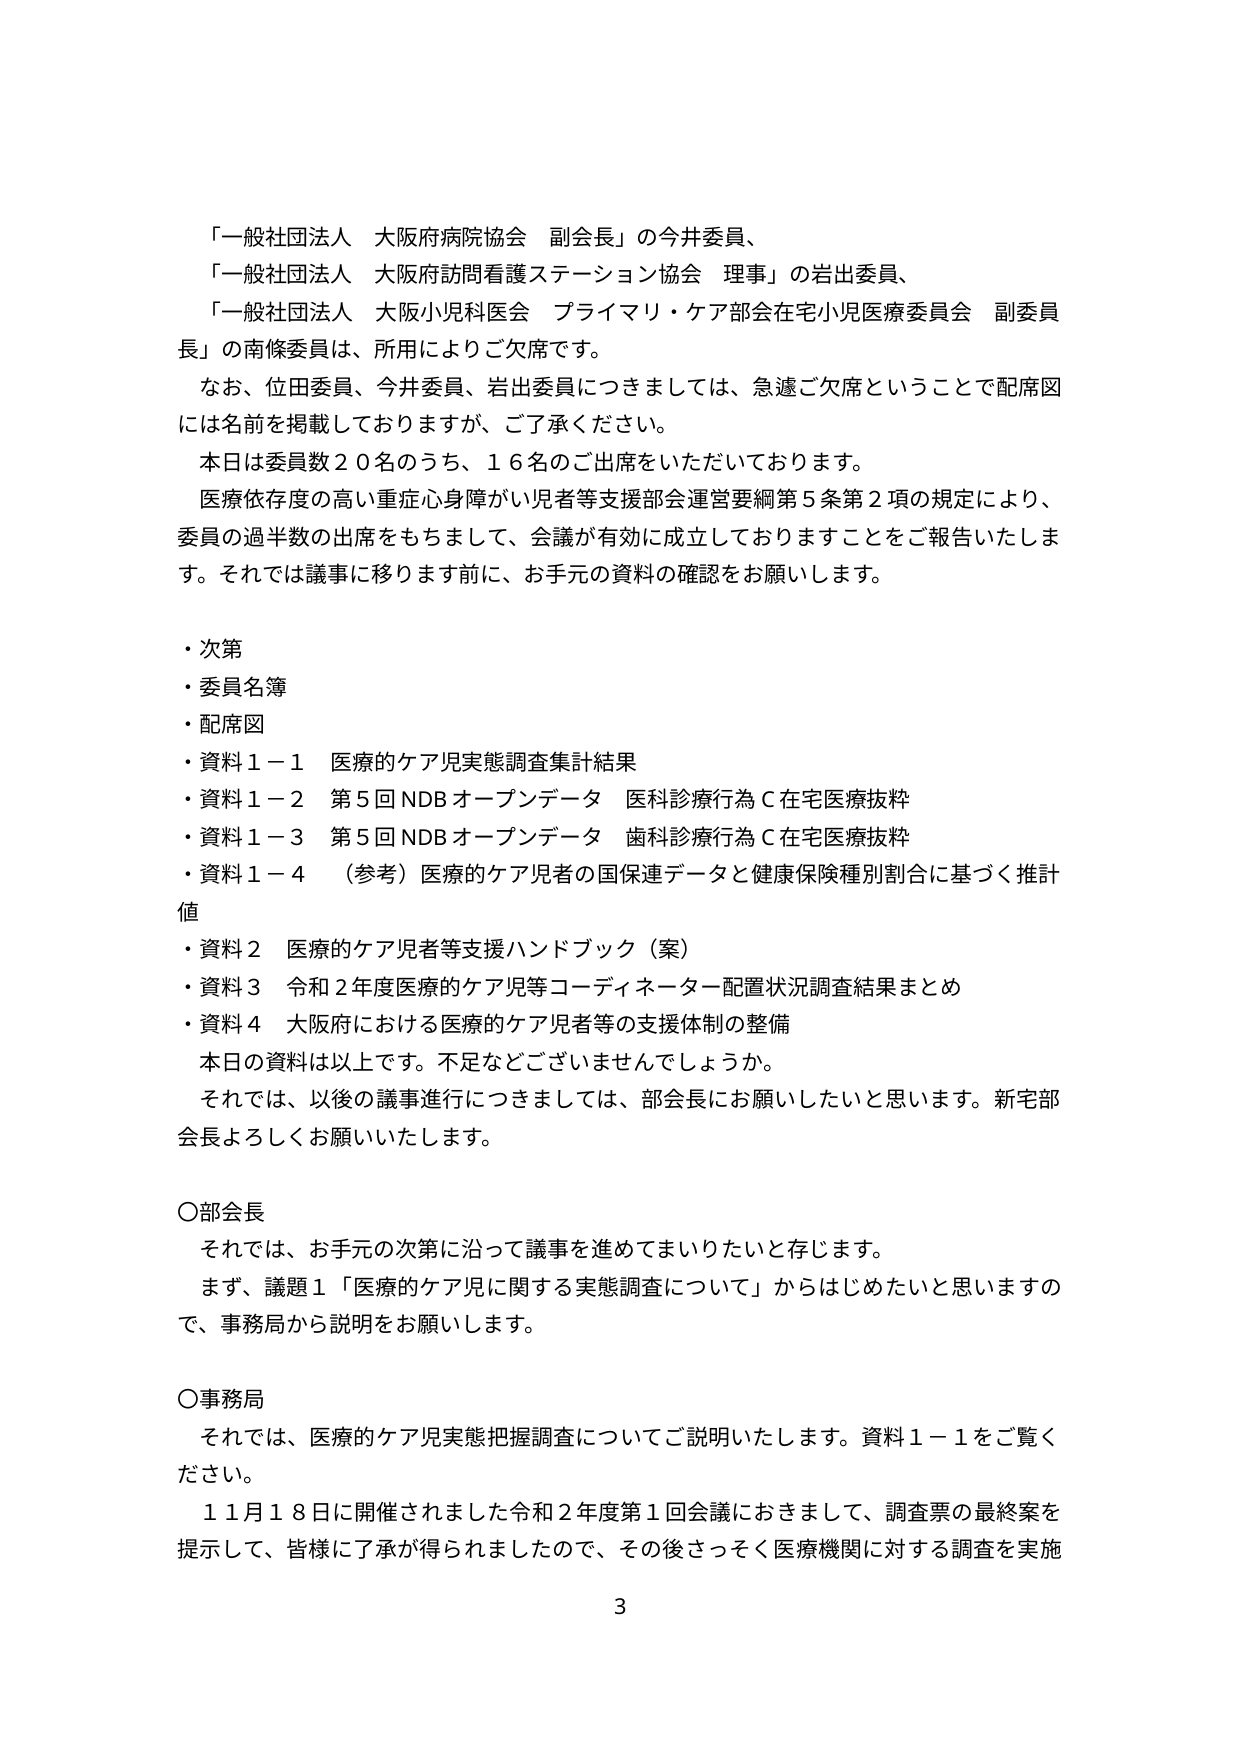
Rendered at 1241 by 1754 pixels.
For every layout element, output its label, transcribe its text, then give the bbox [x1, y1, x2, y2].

text なお、位田委員、今井委員、岩出委員につきましては、急遽ご欠席ということで配席図には名前を掲載しておりますが、ご了承ください。 [177, 367, 1063, 442]
text 医療依存度の高い重症心身障がい児者等支援部会運営要綱第５条第２項の規定により、委員の過半数の出席をもちまして、会議が有効に成立しておりますことをご報告いたします。それでは議事に移ります前に、お手元の資料の確認をお願いします。 [177, 479, 1063, 592]
text 本日は委員数２０名のうち、１６名のご出席をいただいております。 [177, 442, 1063, 479]
text それでは、お手元の次第に沿って議事を進めてまいりたいと存じます。 [177, 1229, 1063, 1267]
text ・資料１－４ （参考）医療的ケア児者の国保連データと健康保険種別割合に基づく推計値 [177, 854, 1063, 929]
text ・資料４ 大阪府における医療的ケア児者等の支援体制の整備 [177, 1004, 1063, 1042]
text それでは、医療的ケア児実態把握調査についてご説明いたします。資料１－１をご覧ください。 [177, 1417, 1063, 1492]
text ・資料１－１ 医療的ケア児実態調査集計結果 [177, 742, 1063, 779]
text 「一般社団法人 大阪小児科医会 プライマリ・ケア部会在宅小児医療委員会 副委員長」の南條委員は、所用によりご欠席です。 [177, 292, 1063, 367]
text 「一般社団法人 大阪府病院協会 副会長」の今井委員、 [177, 217, 1063, 254]
text まず、議題１「医療的ケア児に関する実態調査について」からはじめたいと思いますので、事務局から説明をお願いします。 [177, 1267, 1063, 1342]
text ・配席図 [177, 704, 1063, 742]
text ・資料１－３ 第５回NDBオープンデータ 歯科診療行為C在宅医療抜粋 [177, 817, 1063, 854]
text ・委員名簿 [177, 667, 1063, 704]
text ・資料３ 令和2年度医療的ケア児等コーディネーター配置状況調査結果まとめ [177, 967, 1063, 1004]
text ・次第 [177, 629, 1063, 667]
text 「一般社団法人 大阪府訪問看護ステーション協会 理事」の岩出委員、 [177, 254, 1063, 292]
text それでは、以後の議事進行につきましては、部会長にお願いしたいと思います。新宅部会長よろしくお願いいたします。 [177, 1079, 1063, 1154]
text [177, 1492, 1063, 1567]
text 本日の資料は以上です。不足などございませんでしょうか。 [177, 1042, 1063, 1079]
text ・資料２ 医療的ケア児者等支援ハンドブック（案） [177, 929, 1063, 967]
text 〇事務局 [177, 1379, 1063, 1417]
text 〇部会長 [177, 1192, 1063, 1229]
text ・資料１－２ 第５回NDBオープンデータ 医科診療行為C在宅医療抜粋 [177, 779, 1063, 817]
